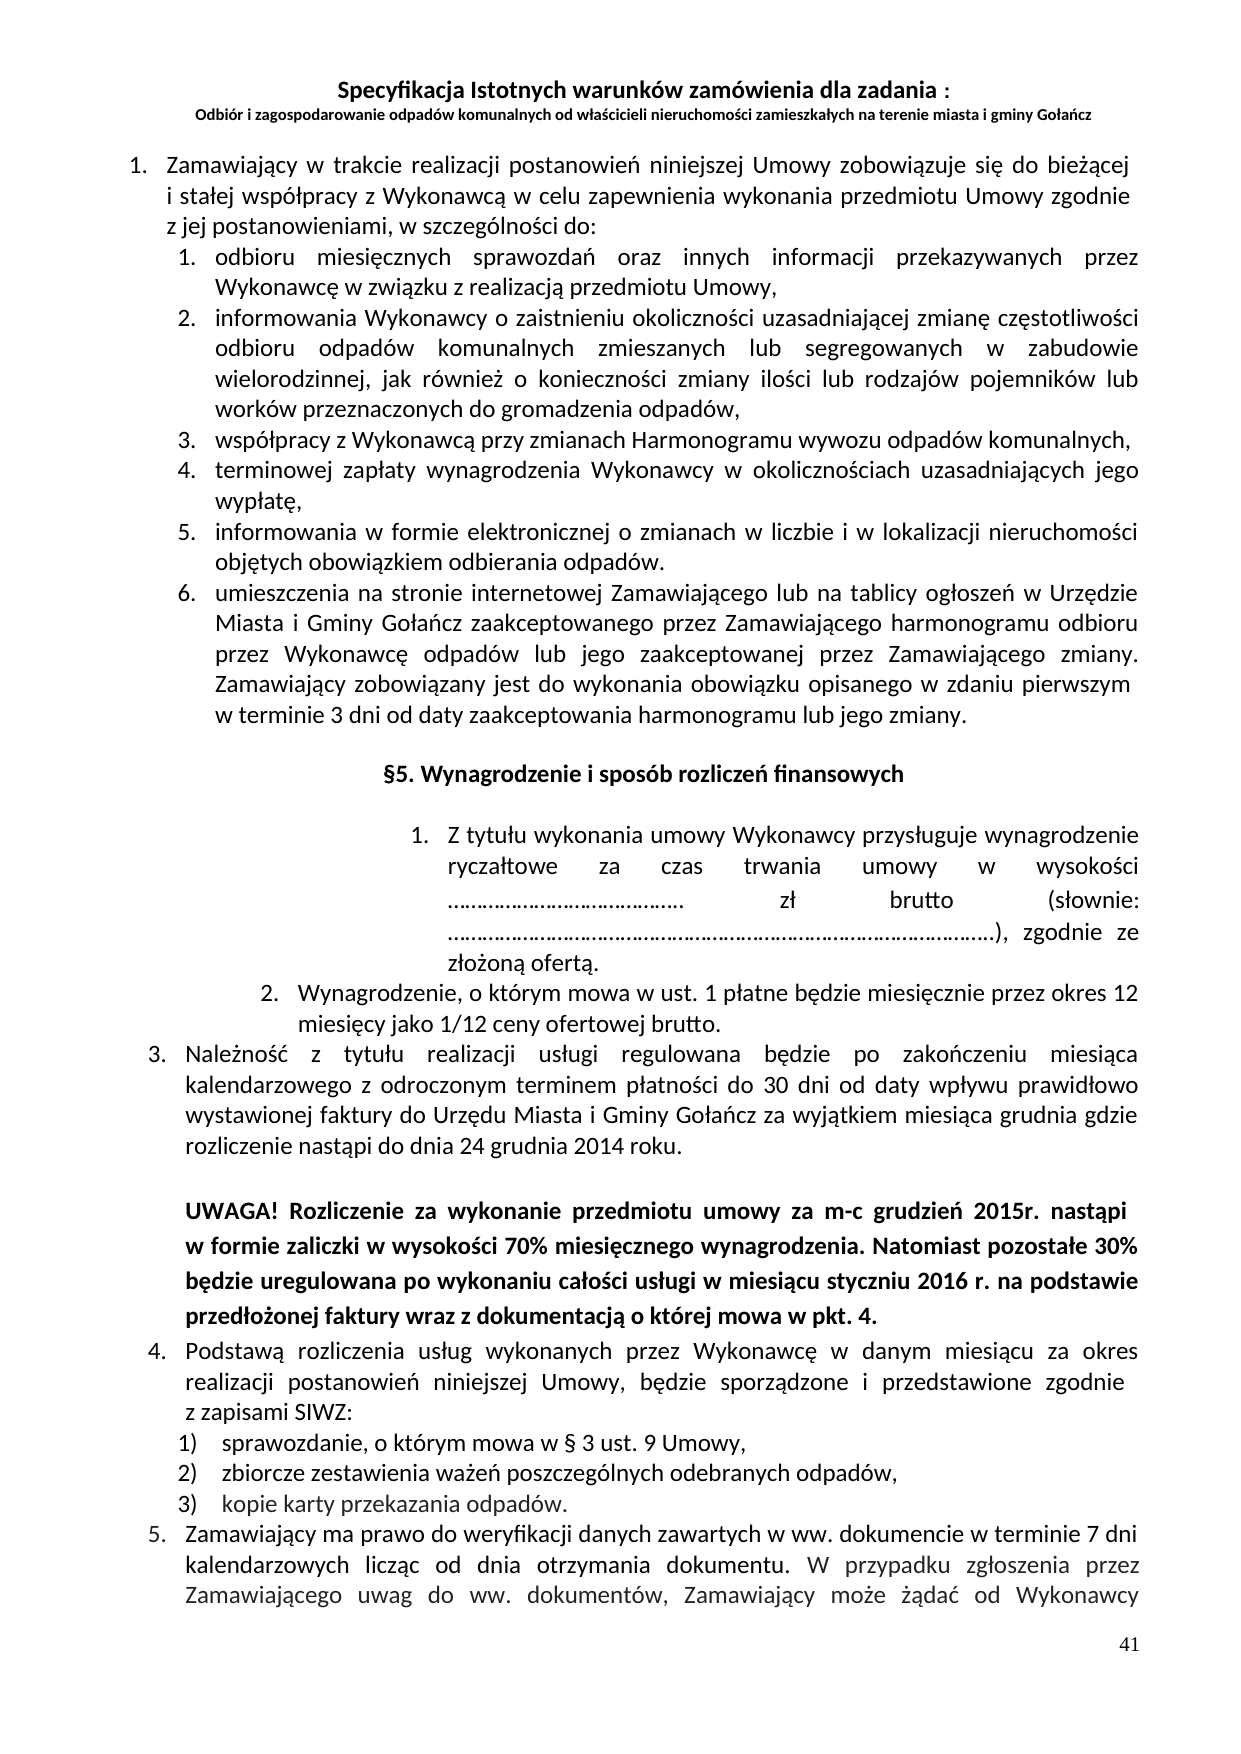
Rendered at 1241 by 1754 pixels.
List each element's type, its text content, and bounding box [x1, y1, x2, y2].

list Podstawą rozliczenia usług wykonanych przez Wykonawcę w danym miesiącu za okres realizacji postanowień niniejszej Umowy, będzie sporządzone i przedstawione zgodnie z zapisami SIWZ: [148, 1335, 1140, 1427]
text §5. Wynagrodzenie i sposób rozliczeń finansowych [148, 758, 1140, 789]
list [148, 1518, 1140, 1610]
list informowania Wykonawcy o zaistnieniu okoliczności uzasadniającej zmianę częstotliwości odbioru odpadów komunalnych zmieszanych lub segregowanych w zabudowie wielorodzinnej, jak również o konieczności zmiany ilości lub rodzajów pojemników lub worków przeznaczonych do gromadzenia odpadów, [177, 302, 1140, 424]
list informowania w formie elektronicznej o zmianach w liczbie i w lokalizacji nieruchomości objętych obowiązkiem odbierania odpadów. [177, 516, 1140, 577]
list odbioru miesięcznych sprawozdań oraz innych informacji przekazywanych przez Wykonawcę w związku z realizacją przedmiotu Umowy, [177, 241, 1140, 302]
list Zamawiający w trakcie realizacji postanowień niniejszej Umowy zobowiązuje się do bieżącej i stałej współpracy z Wykonawcą w celu zapewnienia wykonania przedmiotu Umowy zgodnie z jej postanowieniami, w szczególności do: [148, 149, 1140, 241]
list terminowej zapłaty wynagrodzenia Wykonawcy w okolicznościach uzasadniających jego wypłatę, [177, 454, 1140, 516]
list kopie karty przekazania odpadów. [177, 1488, 1140, 1518]
list Wynagrodzenie, o którym mowa w ust. 1 płatne będzie miesięcznie przez okres 12 miesięcy jako 1/12 ceny ofertowej brutto. [260, 977, 1140, 1038]
list umieszczenia na stronie internetowej Zamawiającego lub na tablicy ogłoszeń w Urzędzie Miasta i Gminy Gołańcz zaakceptowanego przez Zamawiającego harmonogramu odbioru przez Wykonawcę odpadów lub jego zaakceptowanej przez Zamawiającego zmiany. Zamawiający zobowiązany jest do wykonania obowiązku opisanego w zdaniu pierwszym w terminie 3 dni od daty zaakceptowania harmonogramu lub jego zmiany. [177, 577, 1140, 729]
list zbiorcze zestawienia ważeń poszczególnych odebranych odpadów, [177, 1457, 1140, 1488]
list Z tytułu wykonania umowy Wykonawcy przysługuje wynagrodzenie ryczałtowe za czas trwania umowy w wysokości ………………………………….. zł brutto (słownie: …………………………………………………………………………………..), zgodnie ze złożoną ofertą. [410, 819, 1140, 977]
list sprawozdanie, o którym mowa w § 3 ust. 9 Umowy, [177, 1427, 1140, 1457]
text UWAGA! Rozliczenie za wykonanie przedmiotu umowy za m-c grudzień 2015r. nastąpi w formie zaliczki w wysokości 70% miesięcznego wynagrodzenia. Natomiast pozostałe 30% będzie uregulowana po wykonaniu całości usługi w miesiącu styczniu 2016 r. na podstawie przedłożonej faktury wraz z dokumentacją o której mowa w pkt. 4. [185, 1195, 1140, 1331]
list współpracy z Wykonawcą przy zmianach Harmonogramu wywozu odpadów komunalnych, [177, 424, 1140, 454]
list Należność z tytułu realizacji usługi regulowana będzie po zakończeniu miesiąca kalendarzowego z odroczonym terminem płatności do 30 dni od daty wpływu prawidłowo wystawionej faktury do Urzędu Miasta i Gminy Gołańcz za wyjątkiem miesiąca grudnia gdzie rozliczenie nastąpi do dnia 24 grudnia 2014 roku. [148, 1038, 1140, 1160]
